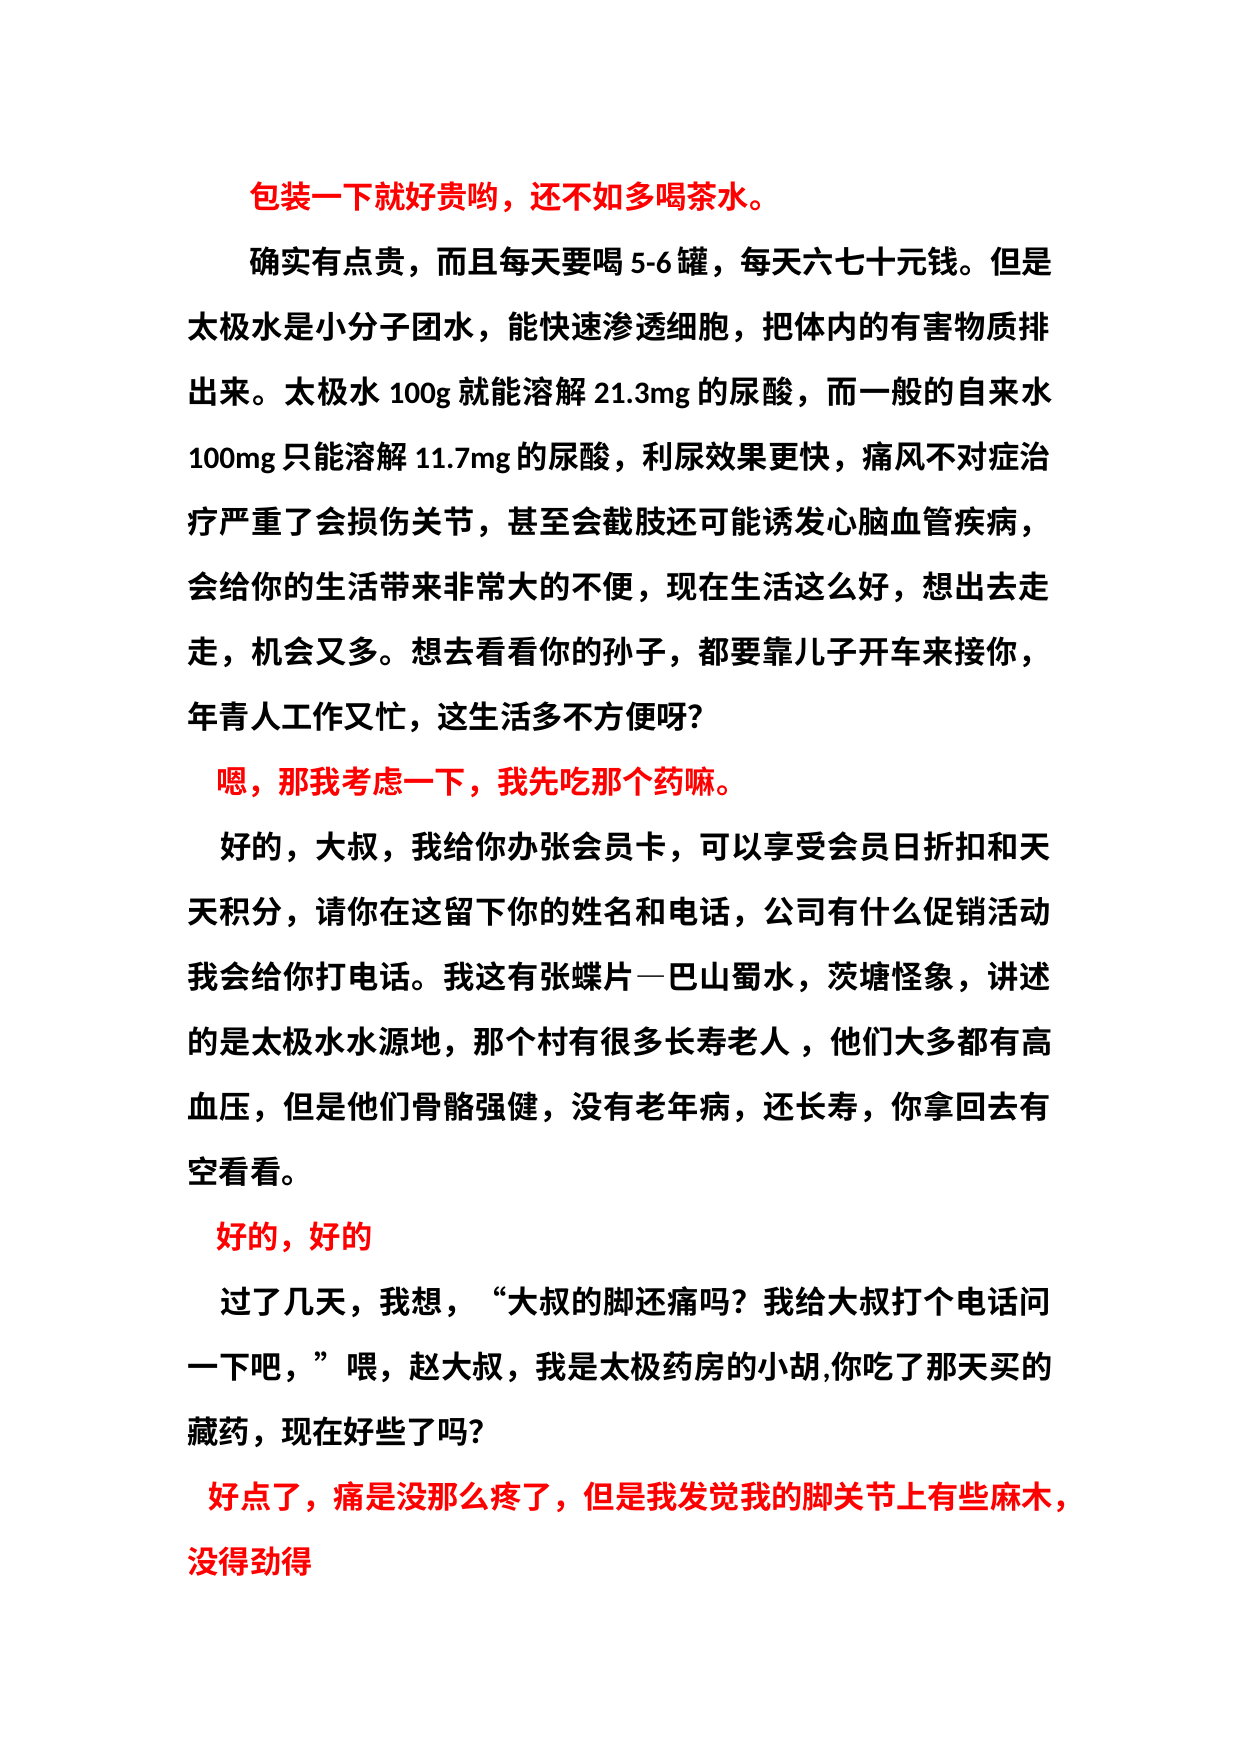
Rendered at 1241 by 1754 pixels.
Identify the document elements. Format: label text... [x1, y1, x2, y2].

text 包装一下就好贵哟，还不如多喝茶水。 [187, 162, 1053, 227]
text 确实有点贵，而且每天要喝5-6罐，每天六七十元钱。但是太极水是小分子团水，能快速渗透细胞，把体内的有害物质排出来。太极水100g就能溶解21.3mg的尿酸，而一般的自来水100mg只能溶解11.7mg的尿酸，利尿效果更快，痛风不对症治疗严重了会损伤关节，甚至会截肢还可能诱发心脑血管疾病，会给你的生活带来非常大的不便，现在生活这么好，想出去走走，机会又多。想去看看你的孙子，都要靠儿子开车来接你，年青人工作又忙，这生活多不方便呀？ [187, 227, 1053, 747]
text 好的，大叔，我给你办张会员卡，可以享受会员日折扣和天天积分，请你在这留下你的姓名和电话，公司有什么促销活动我会给你打电话。我这有张蝶片—巴山蜀水，茨塘怪象，讲述的是太极水水源地，那个村有很多长寿老人 ，他们大多都有高血压，但是他们骨骼强健，没有老年病，还长寿，你拿回去有空看看。 [187, 812, 1053, 1202]
text 嗯，那我考虑一下，我先吃那个药嘛。 [187, 747, 1053, 812]
text 过了几天，我想，“大叔的脚还痛吗？我给大叔打个电话问一下吧，”喂，赵大叔，我是太极药房的小胡,你吃了那天买的藏药，现在好些了吗？ [187, 1267, 1053, 1462]
text 好点了，痛是没那么疼了，但是我发觉我的脚关节上有些麻木，没得劲得 [187, 1462, 1053, 1592]
text 好的，好的 [187, 1202, 1053, 1267]
